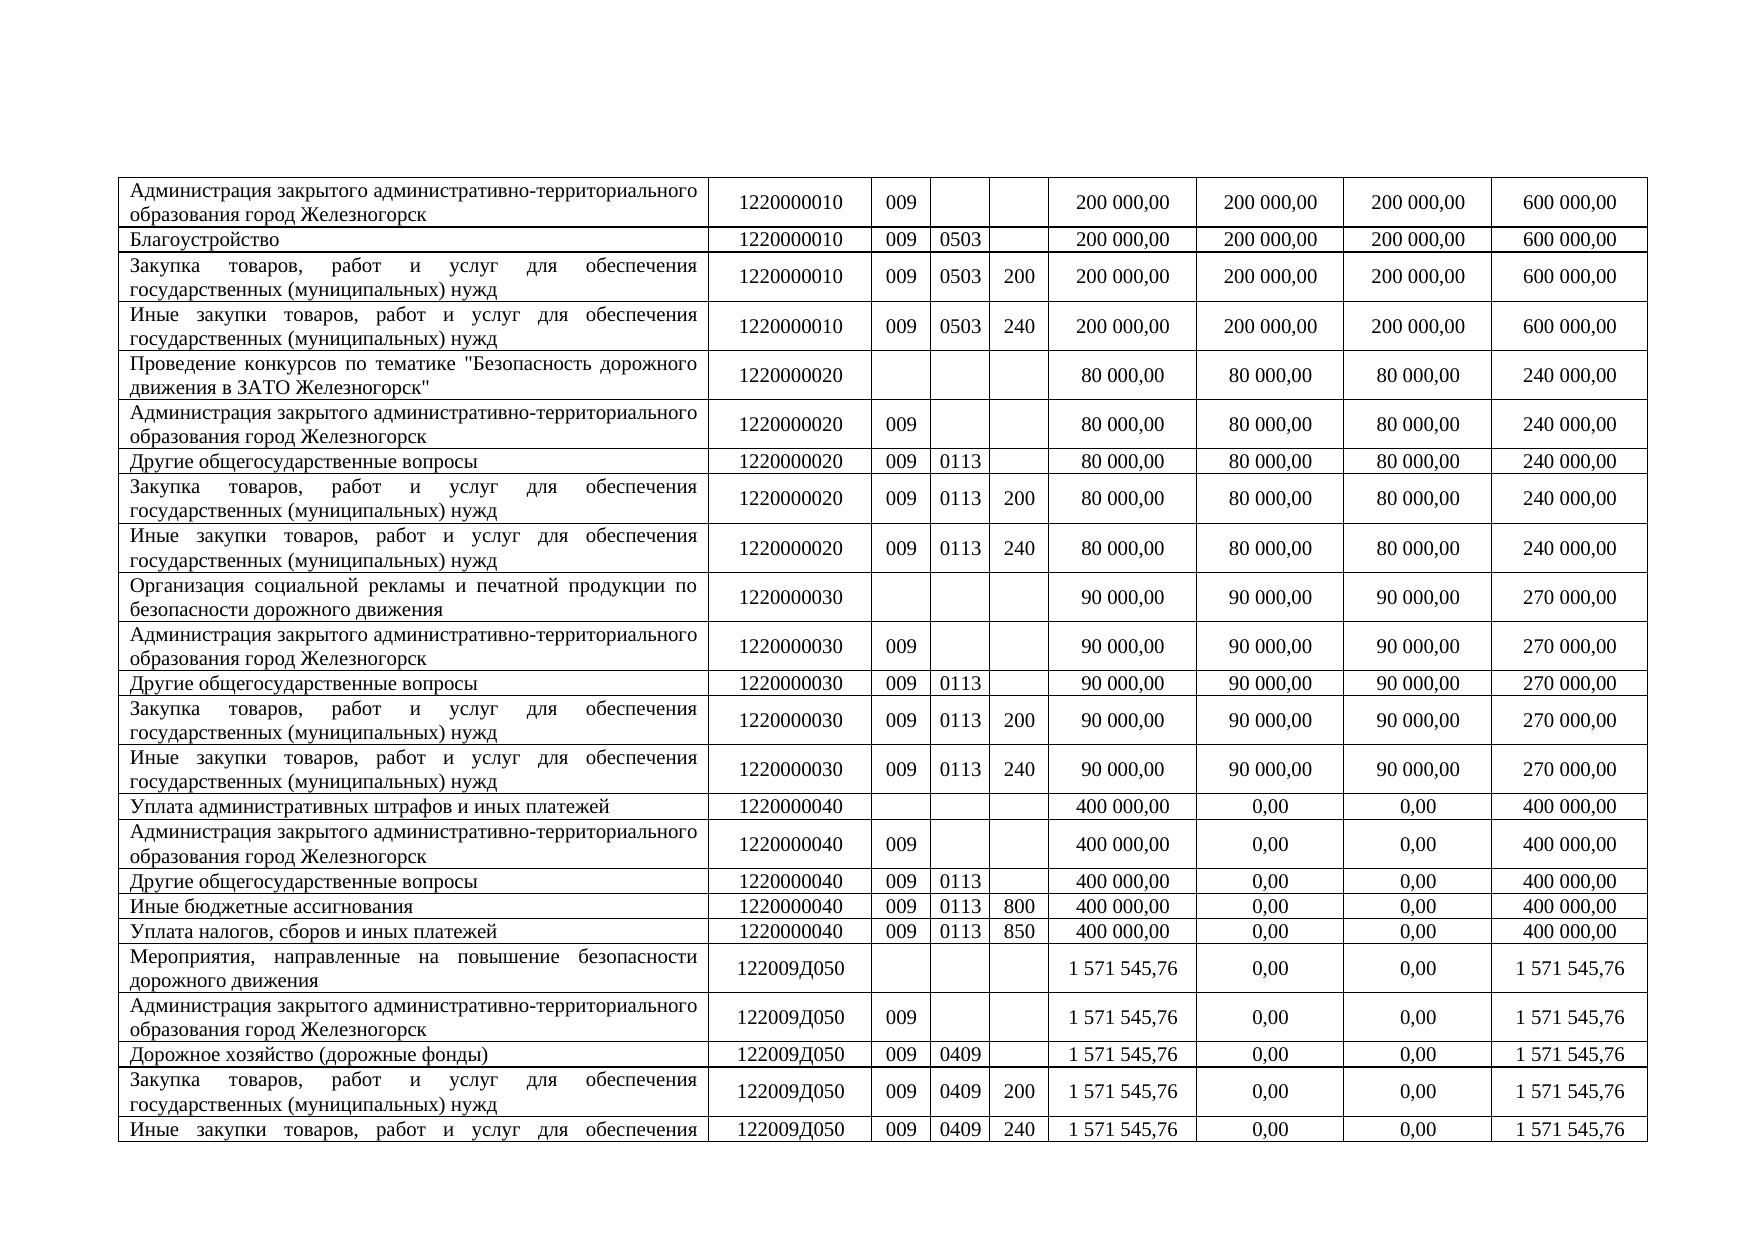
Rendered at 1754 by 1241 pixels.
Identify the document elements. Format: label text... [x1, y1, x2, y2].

table_cell 009 [872, 894, 930, 918]
table_cell 600 000,00 [1492, 228, 1647, 251]
table_cell 200 000,00 [1344, 228, 1491, 251]
table_cell 0409 [931, 1068, 989, 1116]
table_cell 240 [990, 1117, 1048, 1141]
table_cell 0113 [931, 449, 989, 473]
table_cell 80 000,00 [1197, 400, 1343, 448]
table_cell 270 000,00 [1492, 696, 1647, 744]
table_cell 400 000,00 [1492, 919, 1647, 943]
table_cell 0409 [931, 1117, 989, 1141]
table_cell 240 000,00 [1492, 400, 1647, 448]
table_cell 400 000,00 [1492, 894, 1647, 918]
table_cell 90 000,00 [1049, 696, 1196, 744]
table_cell 90 000,00 [1049, 573, 1196, 621]
table_cell 0,00 [1197, 919, 1343, 943]
table_cell 1220000030 [709, 696, 871, 744]
table_cell 400 000,00 [1049, 820, 1196, 868]
table_cell 1 571 545,76 [1492, 1068, 1647, 1116]
table_cell 1 571 545,76 [1049, 1068, 1196, 1116]
table_cell 1 571 545,76 [1492, 1117, 1647, 1141]
table_cell 90 000,00 [1344, 573, 1491, 621]
table_cell 270 000,00 [1492, 573, 1647, 621]
table_cell 0,00 [1197, 869, 1343, 893]
table_cell [872, 944, 930, 992]
table_cell Другие общегосударственные вопросы [119, 869, 708, 893]
table_cell Проведение конкурсов по тематике "Безопасность дорожного движения в ЗАТО Железногорск" [119, 351, 708, 399]
table_cell 1 571 545,76 [1049, 1042, 1196, 1066]
table_cell 200 000,00 [1197, 302, 1343, 350]
table_cell 1220000030 [709, 622, 871, 670]
table_cell 400 000,00 [1492, 794, 1647, 818]
table_cell 240 [990, 302, 1048, 350]
table_cell 80 000,00 [1197, 474, 1343, 522]
table_cell 200 000,00 [1344, 253, 1491, 301]
table_cell 600 000,00 [1492, 253, 1647, 301]
table_cell 80 000,00 [1049, 524, 1196, 572]
table_cell 1220000010 [709, 253, 871, 301]
table_cell 009 [872, 993, 930, 1041]
table_cell 1 571 545,76 [1492, 993, 1647, 1041]
table_cell 600 000,00 [1492, 178, 1647, 226]
table_cell 122009Д050 [709, 1042, 871, 1066]
table_cell 400 000,00 [1049, 919, 1196, 943]
table_cell 200 [990, 253, 1048, 301]
table_cell 0113 [931, 919, 989, 943]
table_cell 122009Д050 [709, 1068, 871, 1116]
table_cell 1220000040 [709, 794, 871, 818]
table_cell 240 000,00 [1492, 474, 1647, 522]
table_cell 1220000040 [709, 919, 871, 943]
table_cell 0113 [931, 745, 989, 793]
table_cell 0,00 [1344, 794, 1491, 818]
table_cell 009 [872, 474, 930, 522]
table_cell Мероприятия, направленные на повышение безопасности дорожного движения [119, 944, 708, 992]
table_cell [990, 178, 1048, 226]
table_cell 009 [872, 1117, 930, 1141]
table_cell Другие общегосударственные вопросы [119, 449, 708, 473]
table_cell 1220000010 [709, 302, 871, 350]
table_cell Закупка товаров, работ и услуг для обеспечения государственных (муниципальных) нужд [119, 696, 708, 744]
table_cell [990, 228, 1048, 251]
table_cell 122009Д050 [709, 1117, 871, 1141]
table_cell 0503 [931, 253, 989, 301]
table_cell 90 000,00 [1197, 622, 1343, 670]
table_cell 0,00 [1344, 820, 1491, 868]
table_cell 200 000,00 [1197, 253, 1343, 301]
table_cell Закупка товаров, работ и услуг для обеспечения государственных (муниципальных) нужд [119, 474, 708, 522]
table_cell 122009Д050 [709, 944, 871, 992]
table_cell 009 [872, 302, 930, 350]
table_cell 009 [872, 253, 930, 301]
table_cell 1220000030 [709, 671, 871, 695]
table_cell [872, 573, 930, 621]
table_cell 122009Д050 [709, 993, 871, 1041]
table_cell 009 [872, 671, 930, 695]
table_cell Уплата административных штрафов и иных платежей [119, 794, 708, 818]
table_cell 0503 [931, 228, 989, 251]
table_cell 1220000040 [709, 820, 871, 868]
table_cell 80 000,00 [1344, 449, 1491, 473]
table_cell 200 [990, 474, 1048, 522]
table_cell 0,00 [1344, 919, 1491, 943]
table_cell 90 000,00 [1344, 671, 1491, 695]
table_cell [931, 178, 989, 226]
table_cell 200 000,00 [1197, 178, 1343, 226]
table_cell 90 000,00 [1197, 745, 1343, 793]
table_cell 0,00 [1197, 794, 1343, 818]
table_cell Администрация закрытого административно-территориального образования город Железногорск [119, 820, 708, 868]
table_cell Администрация закрытого административно-территориального образования город Железногорск [119, 178, 708, 226]
table_cell 1220000040 [709, 894, 871, 918]
table_cell Уплата налогов, сборов и иных платежей [119, 919, 708, 943]
table_cell 80 000,00 [1049, 474, 1196, 522]
table_cell 009 [872, 869, 930, 893]
table_cell 90 000,00 [1197, 573, 1343, 621]
table_cell 0113 [931, 696, 989, 744]
table_cell 1220000040 [709, 869, 871, 893]
table_cell 240 000,00 [1492, 524, 1647, 572]
table_cell 0,00 [1344, 944, 1491, 992]
table_cell 009 [872, 745, 930, 793]
table_cell 0,00 [1197, 1117, 1343, 1141]
table_cell 90 000,00 [1049, 671, 1196, 695]
table_cell [931, 820, 989, 868]
table_cell 200 000,00 [1049, 178, 1196, 226]
table_cell 0,00 [1197, 993, 1343, 1041]
table_cell 400 000,00 [1049, 869, 1196, 893]
table_cell 90 000,00 [1049, 745, 1196, 793]
table_cell 400 000,00 [1049, 794, 1196, 818]
table_cell [931, 944, 989, 992]
table_cell [931, 622, 989, 670]
table_cell 0,00 [1197, 944, 1343, 992]
table_cell 1 571 545,76 [1492, 1042, 1647, 1066]
table_cell 009 [872, 228, 930, 251]
table_cell Закупка товаров, работ и услуг для обеспечения государственных (муниципальных) нужд [119, 253, 708, 301]
table_cell 200 000,00 [1344, 178, 1491, 226]
table_cell 0113 [931, 671, 989, 695]
table_cell 80 000,00 [1344, 474, 1491, 522]
table_cell [990, 993, 1048, 1041]
table_cell 270 000,00 [1492, 622, 1647, 670]
table_cell 80 000,00 [1197, 351, 1343, 399]
table_cell 200 000,00 [1049, 228, 1196, 251]
table_cell 0113 [931, 474, 989, 522]
table_cell [990, 671, 1048, 695]
table_cell 90 000,00 [1197, 671, 1343, 695]
table_cell 90 000,00 [1344, 745, 1491, 793]
table_cell 1 571 545,76 [1049, 1117, 1196, 1141]
table_cell Организация социальной рекламы и печатной продукции по безопасности дорожного движения [119, 573, 708, 621]
table_cell 1 571 545,76 [1492, 944, 1647, 992]
table_cell 800 [990, 894, 1048, 918]
table_cell 0409 [931, 1042, 989, 1066]
table_cell 90 000,00 [1344, 622, 1491, 670]
table_cell 0,00 [1344, 869, 1491, 893]
table_cell 1 571 545,76 [1049, 944, 1196, 992]
table_cell 0,00 [1197, 894, 1343, 918]
table_cell 200 000,00 [1049, 253, 1196, 301]
table_cell 850 [990, 919, 1048, 943]
table_cell 1220000020 [709, 524, 871, 572]
table_cell 1220000010 [709, 178, 871, 226]
table_cell 0,00 [1197, 1042, 1343, 1066]
table_cell Благоустройство [119, 228, 708, 251]
table_cell 90 000,00 [1344, 696, 1491, 744]
table_cell 009 [872, 1042, 930, 1066]
table_cell 1220000020 [709, 474, 871, 522]
table_cell [872, 351, 930, 399]
table_cell 009 [872, 820, 930, 868]
table_cell 200 [990, 696, 1048, 744]
table_cell 90 000,00 [1049, 622, 1196, 670]
table_cell 200 000,00 [1049, 302, 1196, 350]
table_cell Иные бюджетные ассигнования [119, 894, 708, 918]
table_cell 0503 [931, 302, 989, 350]
table_cell [931, 993, 989, 1041]
table_cell [990, 1042, 1048, 1066]
table_cell 90 000,00 [1197, 696, 1343, 744]
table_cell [119, 1117, 708, 1141]
table_cell 200 000,00 [1344, 302, 1491, 350]
table_cell Закупка товаров, работ и услуг для обеспечения государственных (муниципальных) нужд [119, 1068, 708, 1116]
table_cell 0,00 [1344, 1042, 1491, 1066]
table_cell 400 000,00 [1492, 820, 1647, 868]
table_cell Администрация закрытого административно-территориального образования город Железногорск [119, 622, 708, 670]
table_cell 009 [872, 1068, 930, 1116]
table_cell [931, 400, 989, 448]
table_cell 1 571 545,76 [1049, 993, 1196, 1041]
table_cell [990, 622, 1048, 670]
table_cell 80 000,00 [1197, 524, 1343, 572]
table_cell 270 000,00 [1492, 671, 1647, 695]
table_cell 80 000,00 [1344, 351, 1491, 399]
table_cell 1220000010 [709, 228, 871, 251]
table_cell 270 000,00 [1492, 745, 1647, 793]
table_cell 80 000,00 [1049, 351, 1196, 399]
table_cell 80 000,00 [1049, 449, 1196, 473]
table_cell 200 [990, 1068, 1048, 1116]
table_cell 600 000,00 [1492, 302, 1647, 350]
table_cell 009 [872, 449, 930, 473]
table_cell 0,00 [1344, 894, 1491, 918]
table_cell 80 000,00 [1049, 400, 1196, 448]
table_cell 1220000020 [709, 449, 871, 473]
table_cell 009 [872, 622, 930, 670]
table_cell 009 [872, 919, 930, 943]
table_cell 009 [872, 696, 930, 744]
table_cell 1220000020 [709, 351, 871, 399]
table_cell [990, 400, 1048, 448]
table_cell [990, 449, 1048, 473]
table_cell 400 000,00 [1492, 869, 1647, 893]
table_cell 240 000,00 [1492, 449, 1647, 473]
table_cell 009 [872, 524, 930, 572]
table_cell [990, 820, 1048, 868]
table_cell 0113 [931, 894, 989, 918]
table_cell 80 000,00 [1344, 400, 1491, 448]
table_cell 1220000030 [709, 573, 871, 621]
table_cell 1220000030 [709, 745, 871, 793]
table_cell 240 [990, 524, 1048, 572]
table_cell Другие общегосударственные вопросы [119, 671, 708, 695]
table_cell 0113 [931, 524, 989, 572]
table_cell Иные закупки товаров, работ и услуг для обеспечения государственных (муниципальных) нужд [119, 302, 708, 350]
table_cell 0113 [931, 869, 989, 893]
table_cell [872, 794, 930, 818]
table_cell 009 [872, 400, 930, 448]
table_cell 80 000,00 [1197, 449, 1343, 473]
table_cell Дорожное хозяйство (дорожные фонды) [119, 1042, 708, 1066]
table_cell 0,00 [1197, 1068, 1343, 1116]
table_cell 240 000,00 [1492, 351, 1647, 399]
table_cell [990, 351, 1048, 399]
table_cell Иные закупки товаров, работ и услуг для обеспечения государственных (муниципальных) нужд [119, 745, 708, 793]
table_cell [990, 869, 1048, 893]
table_cell 200 000,00 [1197, 228, 1343, 251]
table_cell [990, 944, 1048, 992]
table_cell [990, 794, 1048, 818]
table_cell Иные закупки товаров, работ и услуг для обеспечения государственных (муниципальных) нужд [119, 524, 708, 572]
table_cell 400 000,00 [1049, 894, 1196, 918]
table_cell 009 [872, 178, 930, 226]
table_cell [931, 794, 989, 818]
table_cell Администрация закрытого административно-территориального образования город Железногорск [119, 993, 708, 1041]
table_cell [931, 573, 989, 621]
table_cell 0,00 [1197, 820, 1343, 868]
table_cell 0,00 [1344, 1068, 1491, 1116]
table_cell 0,00 [1344, 993, 1491, 1041]
table_cell 240 [990, 745, 1048, 793]
table_cell [931, 351, 989, 399]
table_cell 1220000020 [709, 400, 871, 448]
table_cell [990, 573, 1048, 621]
table_cell 0,00 [1344, 1117, 1491, 1141]
table_cell Администрация закрытого административно-территориального образования город Железногорск [119, 400, 708, 448]
table_cell 80 000,00 [1344, 524, 1491, 572]
